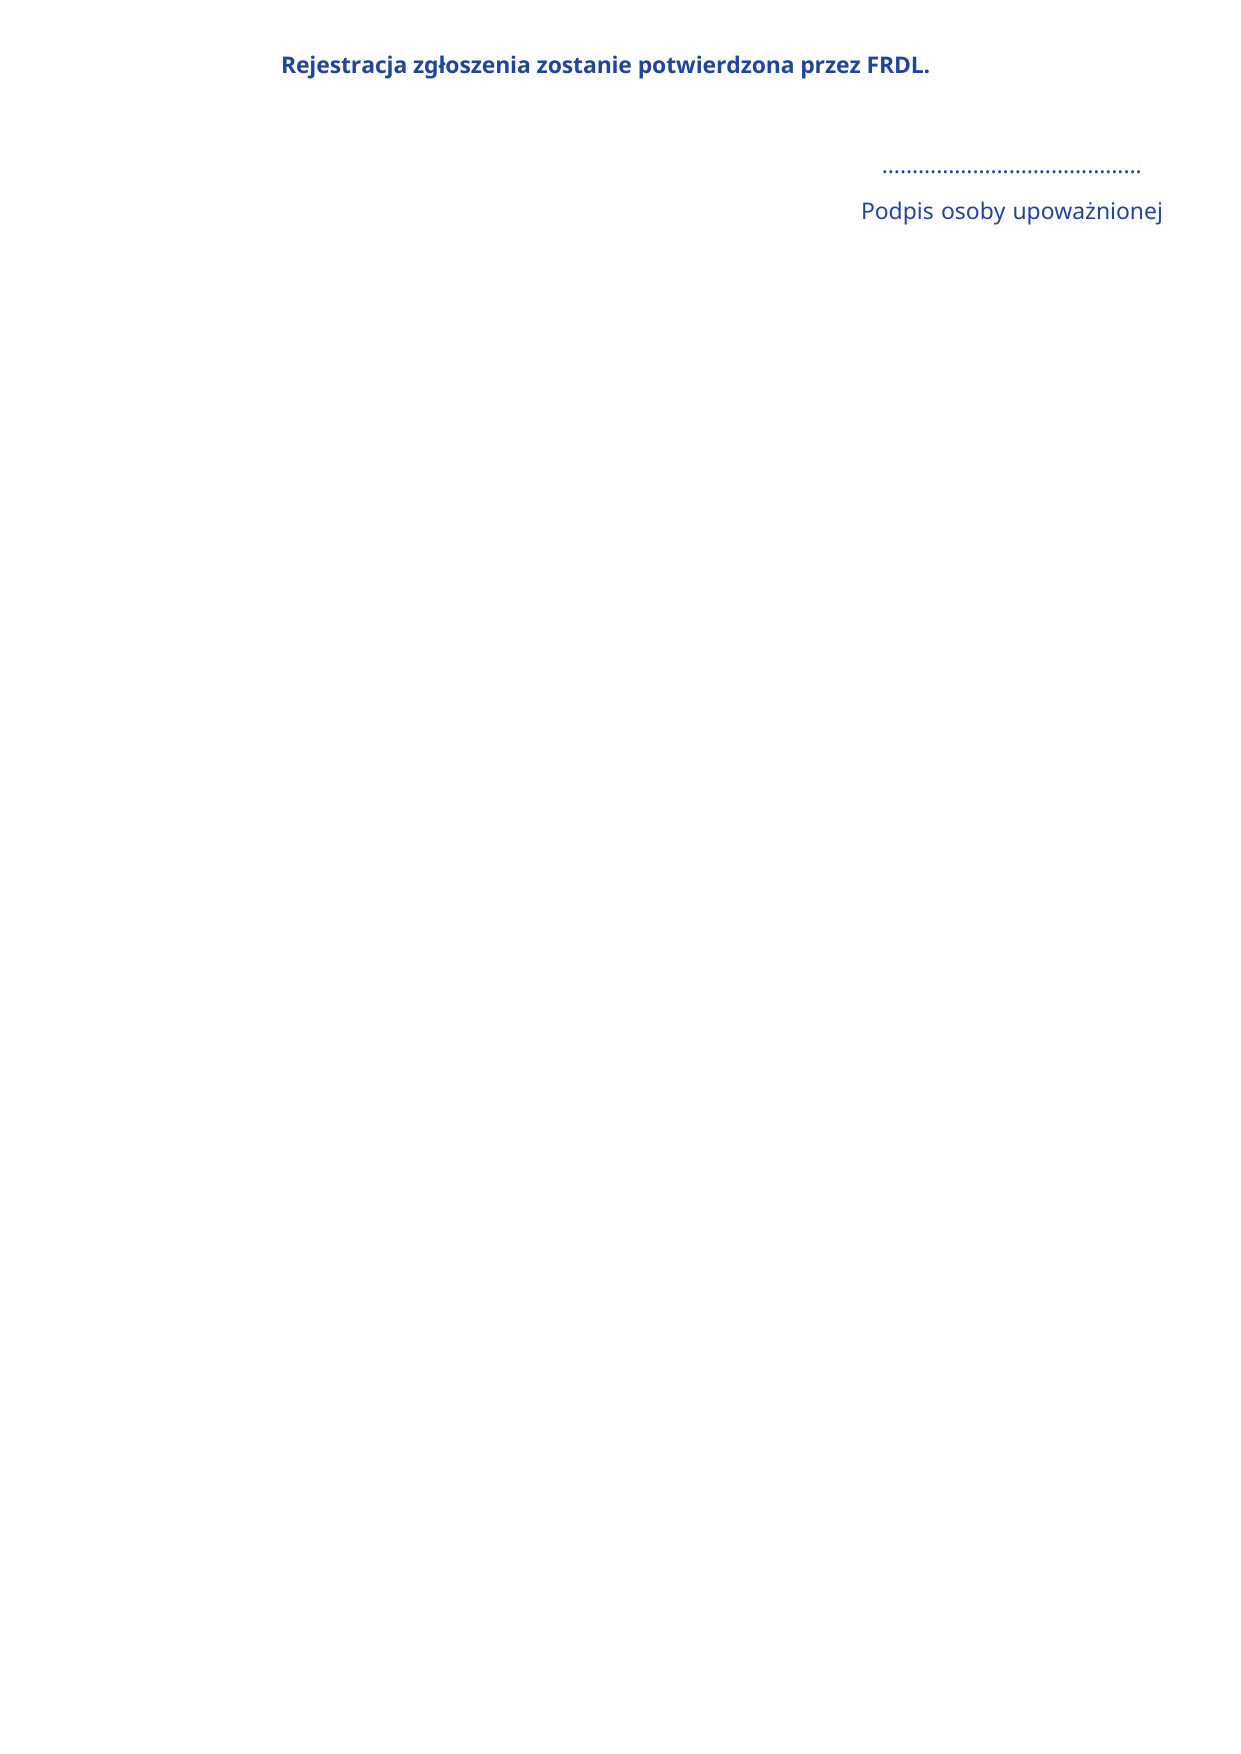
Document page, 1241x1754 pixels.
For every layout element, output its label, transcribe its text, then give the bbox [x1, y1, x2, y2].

text Rejestracja zgłoszenia zostanie potwierdzona przez FRDL. [44, 44, 1167, 81]
text …………………….……………… [856, 157, 1166, 178]
text Podpis osoby upoważnionej [738, 195, 1211, 226]
